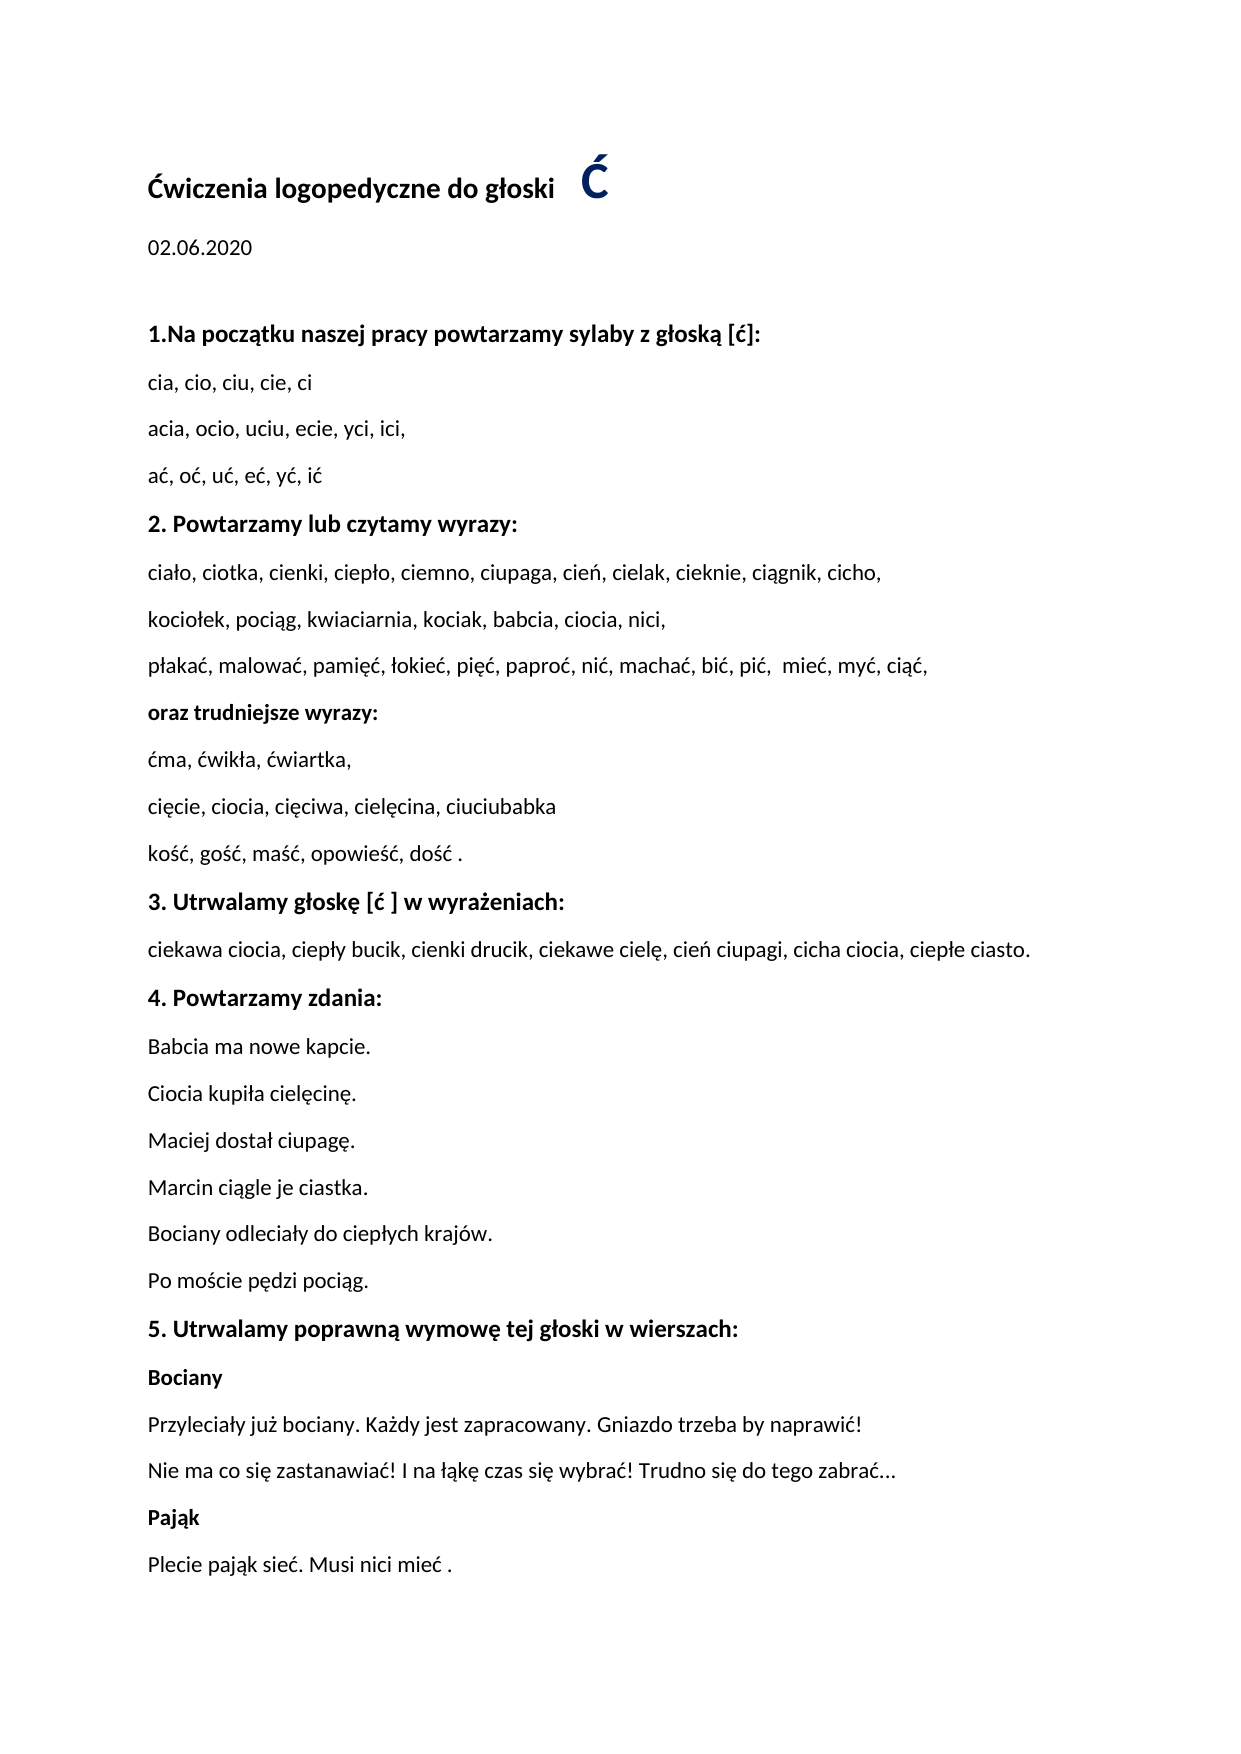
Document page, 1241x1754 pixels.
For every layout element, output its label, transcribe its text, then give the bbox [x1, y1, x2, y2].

text ćma, ćwikła, ćwiartka, [148, 745, 1093, 773]
text 5. Utrwalamy poprawną wymowę tej głoski w wierszach: [148, 1313, 1093, 1344]
text acia, ocio, uciu, ecie, yci, ici, [148, 414, 1093, 443]
text kość, gość, maść, opowieść, dość . [148, 839, 1093, 867]
text ciekawa ciocia, ciepły bucik, cienki drucik, ciekawe cielę, cień ciupagi, cicha ciocia, ciepłe ciasto. [148, 936, 1093, 964]
text Plecie pająk sieć. Musi nici mieć . [148, 1550, 1093, 1578]
text cięcie, ciocia, cięciwa, cielęcina, ciuciubabka [148, 792, 1093, 820]
text ać, oć, uć, eć, yć, ić [148, 461, 1093, 489]
text 2. Powtarzamy lub czytamy wyrazy: [148, 508, 1093, 539]
text cia, cio, ciu, cie, ci [148, 368, 1093, 396]
text Po moście pędzi pociąg. [148, 1266, 1093, 1294]
text 3. Utrwalamy głoskę [ć ] w wyrażeniach: [148, 886, 1093, 917]
text 1.Na początku naszej pracy powtarzamy sylaby z głoską [ć]: [148, 318, 1093, 349]
text Marcin ciągle je ciastka. [148, 1173, 1093, 1201]
text Ciocia kupiła cielęcinę. [148, 1079, 1093, 1107]
text oraz trudniejsze wyrazy: [148, 698, 1093, 727]
text kociołek, pociąg, kwiaciarnia, kociak, babcia, ciocia, nici, [148, 605, 1093, 633]
text Babcia ma nowe kapcie. [148, 1032, 1093, 1060]
text Przyleciały już bociany. Każdy jest zapracowany. Gniazdo trzeba by naprawić! [148, 1410, 1093, 1438]
text Pająk [148, 1503, 1093, 1532]
text Bociany odleciały do ciepłych krajów. [148, 1219, 1093, 1248]
text ciało, ciotka, cienki, ciepło, ciemno, ciupaga, cień, cielak, cieknie, ciągnik, cicho, [148, 558, 1093, 586]
text Ćwiczenia logopedyczne do głoski Ć [148, 148, 1093, 211]
text Nie ma co się zastanawiać! I na łąkę czas się wybrać! Trudno się do tego zabrać... [148, 1457, 1093, 1485]
text 02.06.2020 [148, 233, 1093, 261]
text Bociany [148, 1363, 1093, 1391]
text 4. Powtarzamy zdania: [148, 982, 1093, 1013]
text płakać, malować, pamięć, łokieć, pięć, paproć, nić, machać, bić, pić, mieć, myć, ciąć, [148, 652, 1093, 680]
text Maciej dostał ciupagę. [148, 1126, 1093, 1154]
